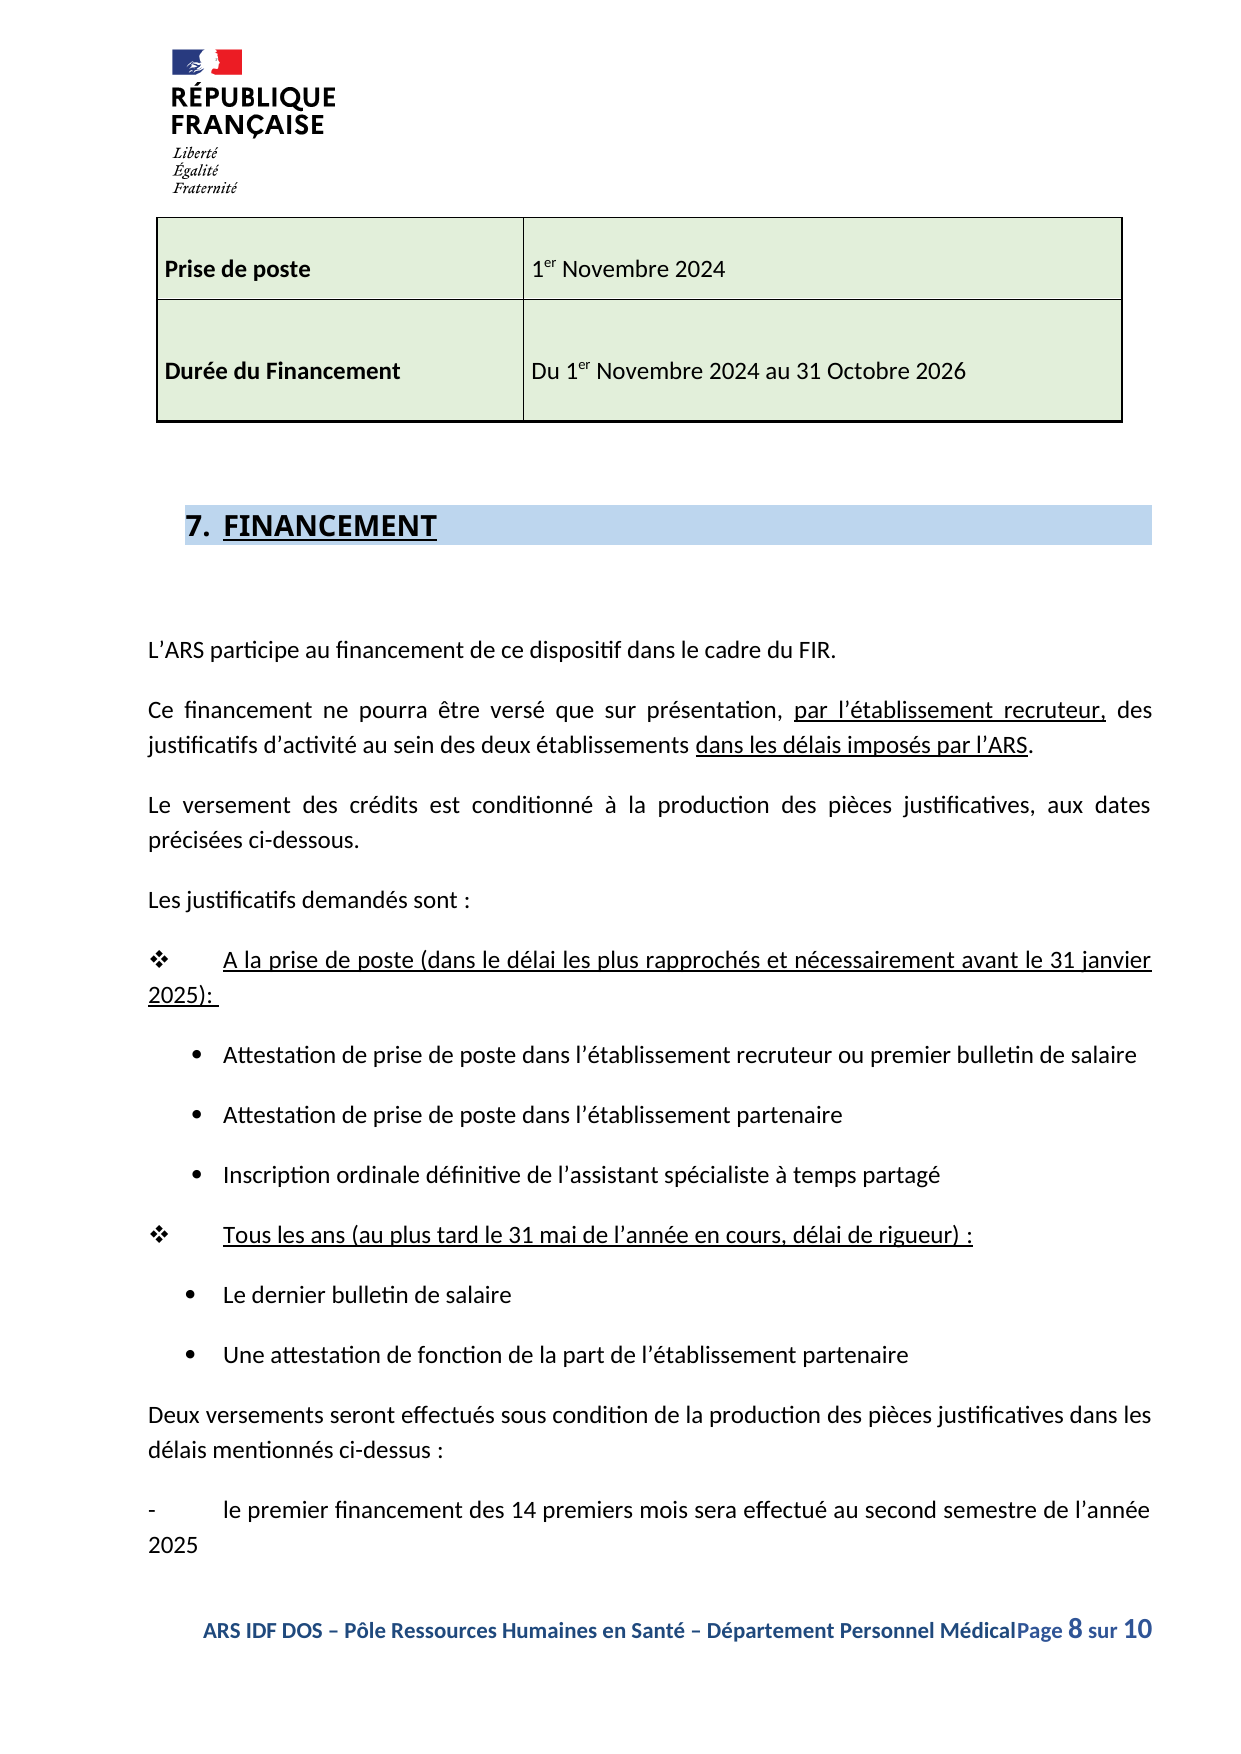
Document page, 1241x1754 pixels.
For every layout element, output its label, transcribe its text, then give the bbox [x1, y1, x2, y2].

list Inscription ordinale définitive de l’assistant spécialiste à temps partagé [192, 1159, 1152, 1189]
list Attestation de prise de poste dans l’établissement partenaire [192, 1099, 1152, 1129]
table_cell Prise de poste [158, 218, 523, 298]
table_cell 1er Novembre 2024 [524, 218, 1121, 298]
list A la prise de poste (dans le délai les plus rapprochés et nécessairement avant le 31 janvier 2025): [148, 944, 1152, 1009]
table_cell Du 1er Novembre 2024 au 31 Octobre 2026 [524, 300, 1121, 420]
subtitle FINANCEMENT [185, 505, 1152, 545]
list Tous les ans (au plus tard le 31 mai de l’année en cours, délai de rigueur) : [148, 1219, 1152, 1249]
list le premier financement des 14 premiers mois sera effectué au second semestre de l’année 2025 [148, 1494, 1152, 1559]
text Les justificatifs demandés sont : [148, 884, 1152, 914]
picture [147, 25, 360, 218]
text L’ARS participe au financement de ce dispositif dans le cadre du FIR. [148, 634, 1152, 664]
list Le dernier bulletin de salaire [148, 1279, 1152, 1309]
text Deux versements seront effectués sous condition de la production des pièces justificatives dans les délais mentionnés ci-dessus : [148, 1399, 1152, 1464]
text Le versement des crédits est conditionné à la production des pièces justificatives, aux dates précisées ci-dessous. [148, 789, 1152, 854]
table_cell Durée du Financement [158, 300, 523, 420]
text Ce financement ne pourra être versé que sur présentation, par l’établissement recruteur, des justificatifs d’activité au sein des deux établissements dans les délais imposés par l’ARS. [148, 694, 1152, 759]
list Attestation de prise de poste dans l’établissement recruteur ou premier bulletin de salaire [192, 1039, 1152, 1069]
list Une attestation de fonction de la part de l’établissement partenaire [148, 1339, 1152, 1369]
